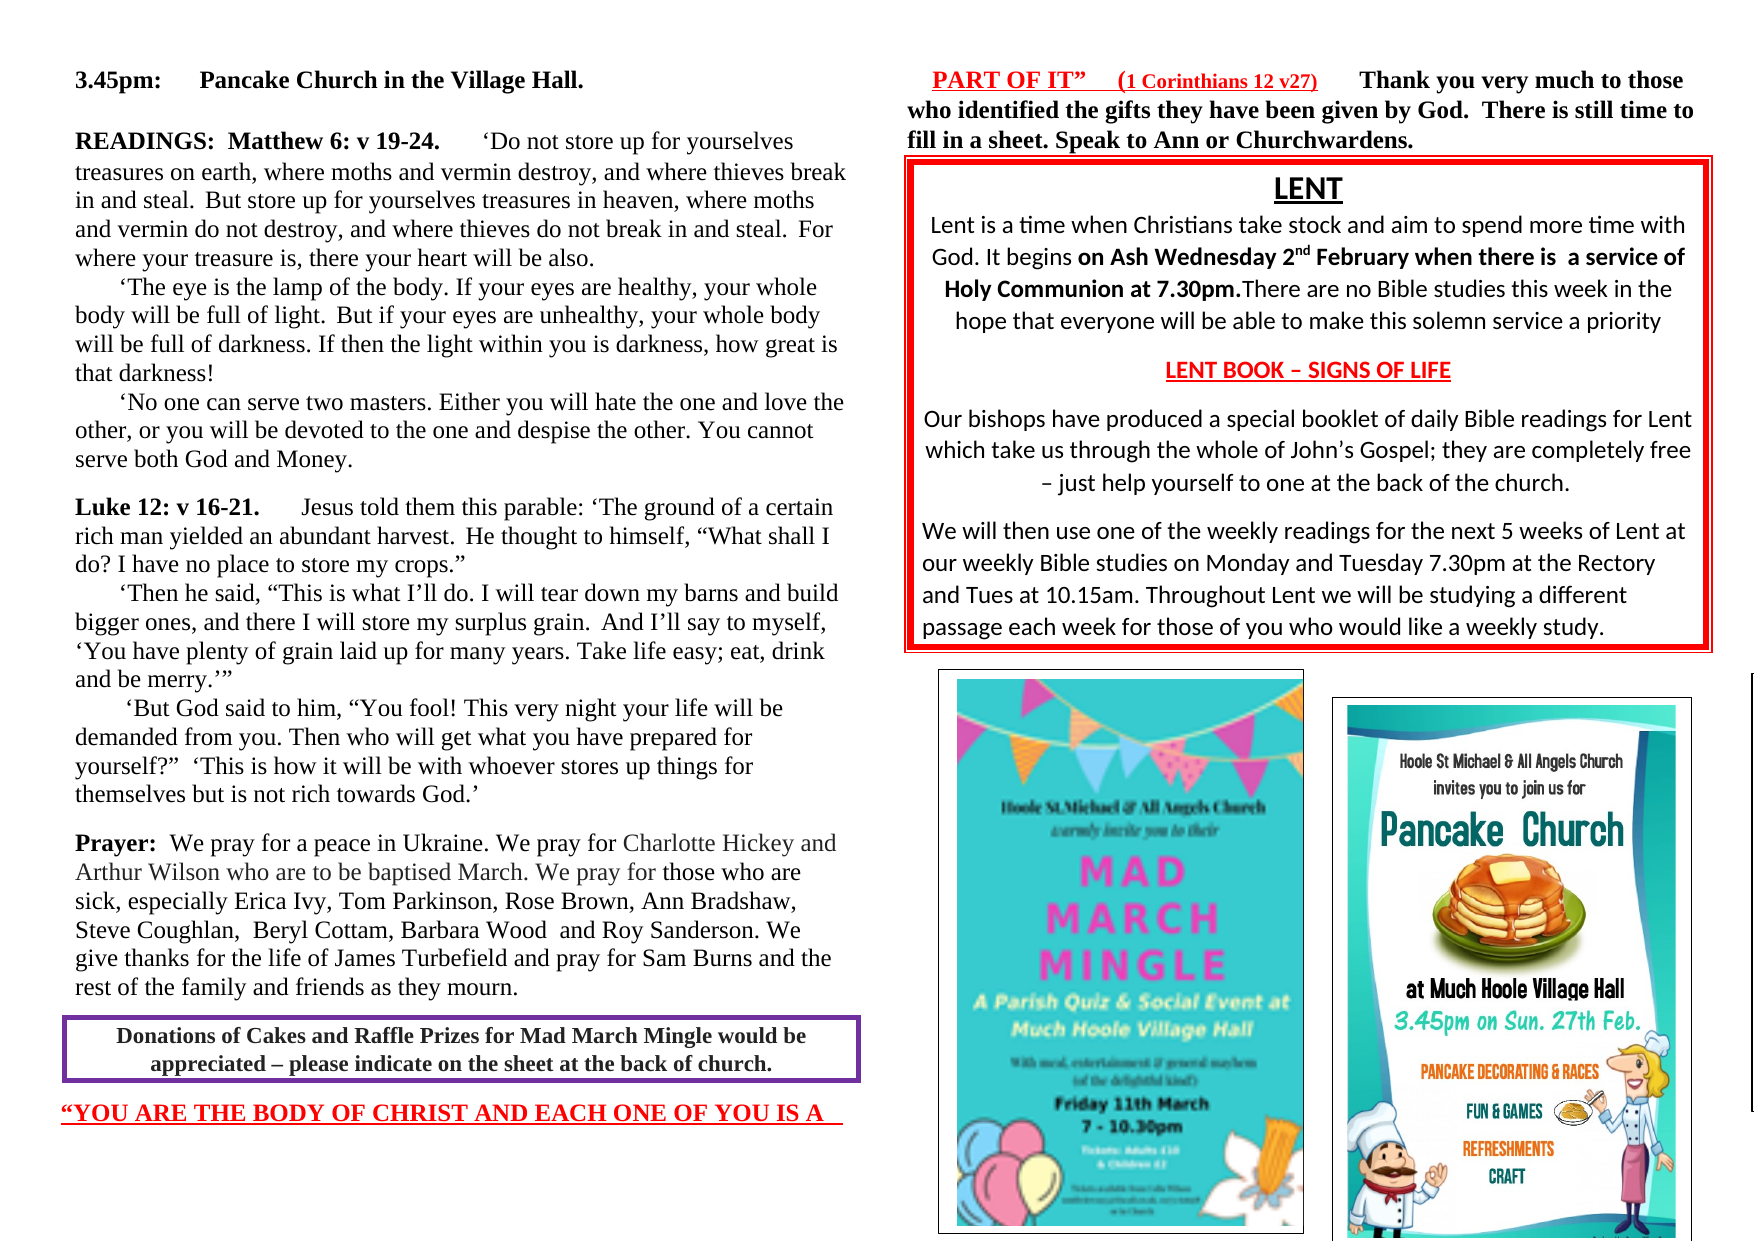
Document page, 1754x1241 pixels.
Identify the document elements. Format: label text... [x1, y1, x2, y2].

text 3.45pm: Pancake Church in the Village Hall. [75, 65, 848, 94]
text Lent is a time when Christians take stock and aim to spend more time with God. It begins on Ash Wednesday 2nd February when there is a service of Holy Communion at 7.30pm.There are no Bible studies this week in the hope that everyone will be able to make this solemn service a priority [914, 198, 1703, 336]
text ‘The eye is the lamp of the body. If your eyes are healthy, your whole body will be full of light. But if your eyes are unhealthy, your whole body will be full of darkness. If then the light within you is darkness, how great is that darkness! [75, 272, 848, 387]
text Prayer: We pray for a peace in Ukraine. We pray for Charlotte Hickey and Arthur Wilson who are to be baptised March. We pray for those who are sick, especially Erica Ivy, Tom Parkinson, Rose Brown, Ann Bradshaw, Steve Coughlan, Beryl Cottam, Barbara Wood and Roy Sanderson. We give thanks for the life of James Turbefield and pray for Sam Burns and the rest of the family and friends as they mourn. [75, 828, 848, 1001]
text “YOU ARE THE BODY OF CHRIST AND EACH ONE OF YOU IS A [60, 1098, 848, 1127]
text LENT [914, 165, 1703, 198]
text READINGS: Matthew 6: v 19-24. ‘Do not store up for yourselves treasures on earth, where moths and vermin destroy, and where thieves break in and steal. But store up for yourselves treasures in heaven, where moths and vermin do not destroy, and where thieves do not break in and steal. For where your treasure is, there your heart will be also. [75, 122, 848, 272]
text Luke 12: v 16-21. Jesus told them this parable: ‘The ground of a certain rich man yielded an abundant harvest. He thought to himself, “What shall I do? I have no place to store my crops.” [75, 492, 848, 578]
text ‘But God said to him, “You fool! This very night your life will be demanded from you. Then who will get what you have prepared for yourself?” ‘This is how it will be with whoever stores up things for themselves but is not rich towards God.’ [75, 693, 848, 808]
text PART OF IT” (1 Corinthians 12 v27) Thank you very much to those who identified the gifts they have been given by God. There is still time to fill in a sheet. Speak to Ann or Churchwardens. [907, 65, 1695, 154]
text ‘Then he said, “This is what I’ll do. I will tear down my barns and build bigger ones, and there I will store my surplus grain. And I’ll say to myself, ‘You have plenty of grain laid up for many years. Take life easy; eat, drink and be merry.’” [75, 578, 848, 693]
text We will then use one of the weekly readings for the next 5 weeks of Lent at our weekly Bible studies on Monday and Tuesday 7.30pm at the Rectory and Tues at 10.15am. Throughout Lent we will be studying a different passage each week for those of you who would like a weekly study. [914, 504, 1703, 644]
text Donations of Cakes and Raffle Prizes for Mad March Mingle would be appreciated – please indicate on the sheet at the back of church. [67, 1020, 856, 1078]
text LENT BOOK – SIGNS OF LIFE [914, 343, 1703, 384]
text Our bishops have produced a special booklet of daily Bible readings for Lent which take us through the whole of John’s Gospel; they are completely free – just help yourself to one at the back of the church. [914, 391, 1703, 497]
text ‘No one can serve two masters. Either you will hate the one and love the other, or you will be devoted to the one and despise the other. You cannot serve both God and Money. [75, 387, 848, 473]
picture [1347, 705, 1676, 1238]
